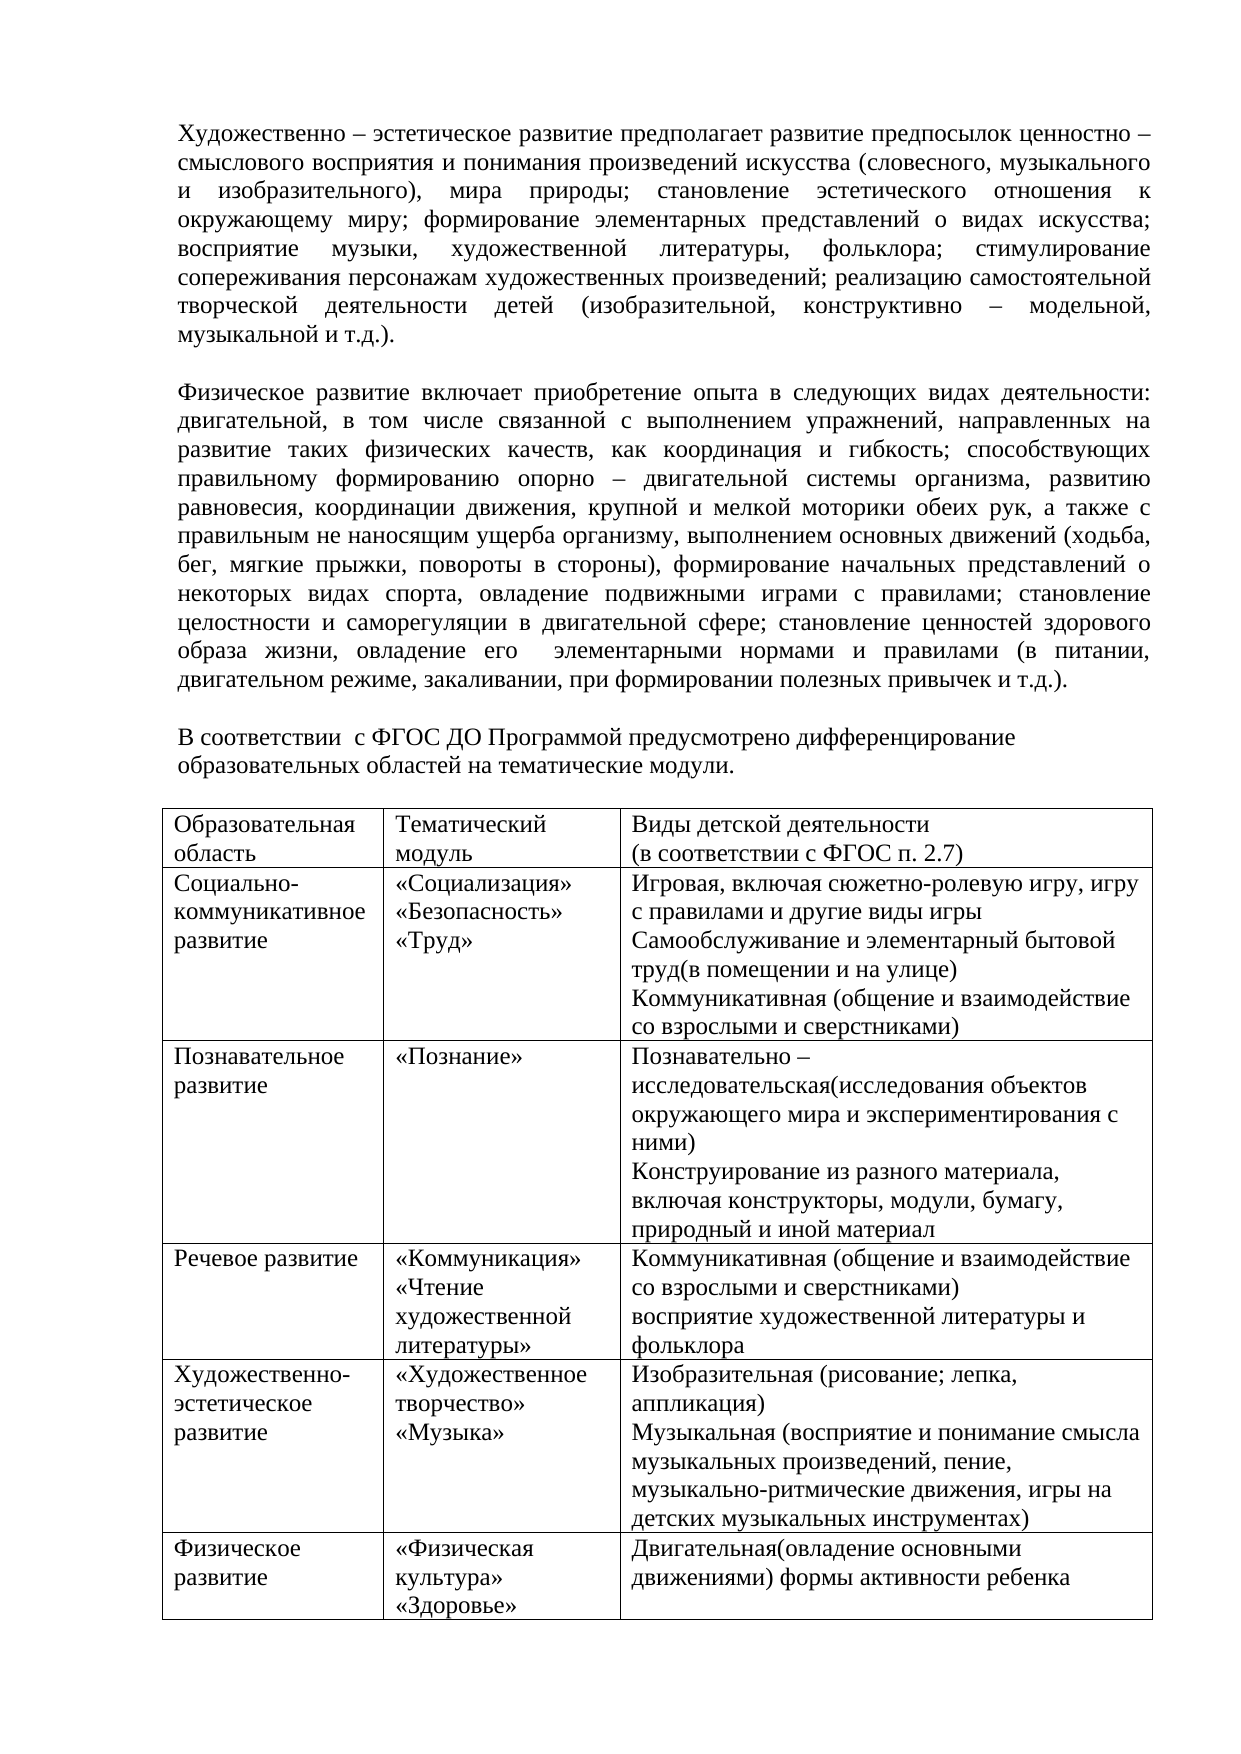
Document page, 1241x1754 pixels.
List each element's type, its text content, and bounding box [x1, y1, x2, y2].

text В соответствии с ФГОС ДО Программой предусмотрено дифференцирование образовательных областей на тематические модули. [177, 722, 1152, 779]
table_cell «Физическая культура» «Здоровье» [384, 1533, 620, 1619]
table_cell Физическое развитие [163, 1533, 383, 1619]
table_cell Двигательная(овладение основными движениями) формы активности ребенка [621, 1533, 1152, 1619]
table_cell «Познание» [384, 1041, 620, 1242]
table_cell Речевое развитие [163, 1244, 383, 1358]
table_cell Познавательно – исследовательская(исследования объектов окружающего мира и экспериментирования с ними) Конструирование из разного материала, включая конструкторы, модули, бумагу, природный и иной материал [621, 1041, 1152, 1242]
table_header Тематический модуль [384, 809, 620, 867]
table_cell Изобразительная (рисование; лепка, аппликация) Музыкальная (восприятие и понимание смысла музыкальных произведений, пение, музыкально-ритмические движения, игры на детских музыкальных инструментах) [621, 1360, 1152, 1532]
table_cell Игровая, включая сюжетно-ролевую игру, игру с правилами и другие виды игры Самообслуживание и элементарный бытовой труд(в помещении и на улице) Коммуникативная (общение и взаимодействие со взрослыми и сверстниками) [621, 868, 1152, 1040]
table_header Образовательная область [163, 809, 383, 867]
table_cell Познавательное развитие [163, 1041, 383, 1242]
table_cell «Коммуникация» «Чтение художественной литературы» [384, 1244, 620, 1358]
table_cell «Социализация» «Безопасность» «Труд» [384, 868, 620, 1040]
text Художественно – эстетическое развитие предполагает развитие предпосылок ценностно – смыслового восприятия и понимания произведений искусства (словесного, музыкального и изобразительного), мира природы; становление эстетического отношения к окружающему миру; формирование элементарных представлений о видах искусства; восприятие музыки, художественной литературы, фольклора; стимулирование сопереживания персонажам художественных произведений; реализацию самостоятельной творческой деятельности детей (изобразительной, конструктивно – модельной, музыкальной и т.д.). [177, 118, 1152, 348]
table_cell «Художественное творчество» «Музыка» [384, 1360, 620, 1532]
table_cell Социально-коммуникативное развитие [163, 868, 383, 1040]
table_cell Художественно-эстетическое развитие [163, 1360, 383, 1532]
table_cell Коммуникативная (общение и взаимодействие со взрослыми и сверстниками) восприятие художественной литературы и фольклора [621, 1244, 1152, 1358]
table_header Виды детской деятельности (в соответствии с ФГОС п. 2.7) [621, 809, 1152, 867]
text Физическое развитие включает приобретение опыта в следующих видах деятельности: двигательной, в том числе связанной с выполнением упражнений, направленных на развитие таких физических качеств, как координация и гибкость; способствующих правильному формированию опорно – двигательной системы организма, развитию равновесия, координации движения, крупной и мелкой моторики обеих рук, а также с правильным не наносящим ущерба организму, выполнением основных движений (ходьба, бег, мягкие прыжки, повороты в стороны), формирование начальных представлений о некоторых видах спорта, овладение подвижными играми с правилами; становление целостности и саморегуляции в двигательной сфере; становление ценностей здорового образа жизни, овладение его элементарными нормами и правилами (в питании, двигательном режиме, закаливании, при формировании полезных привычек и т.д.). [177, 377, 1152, 693]
